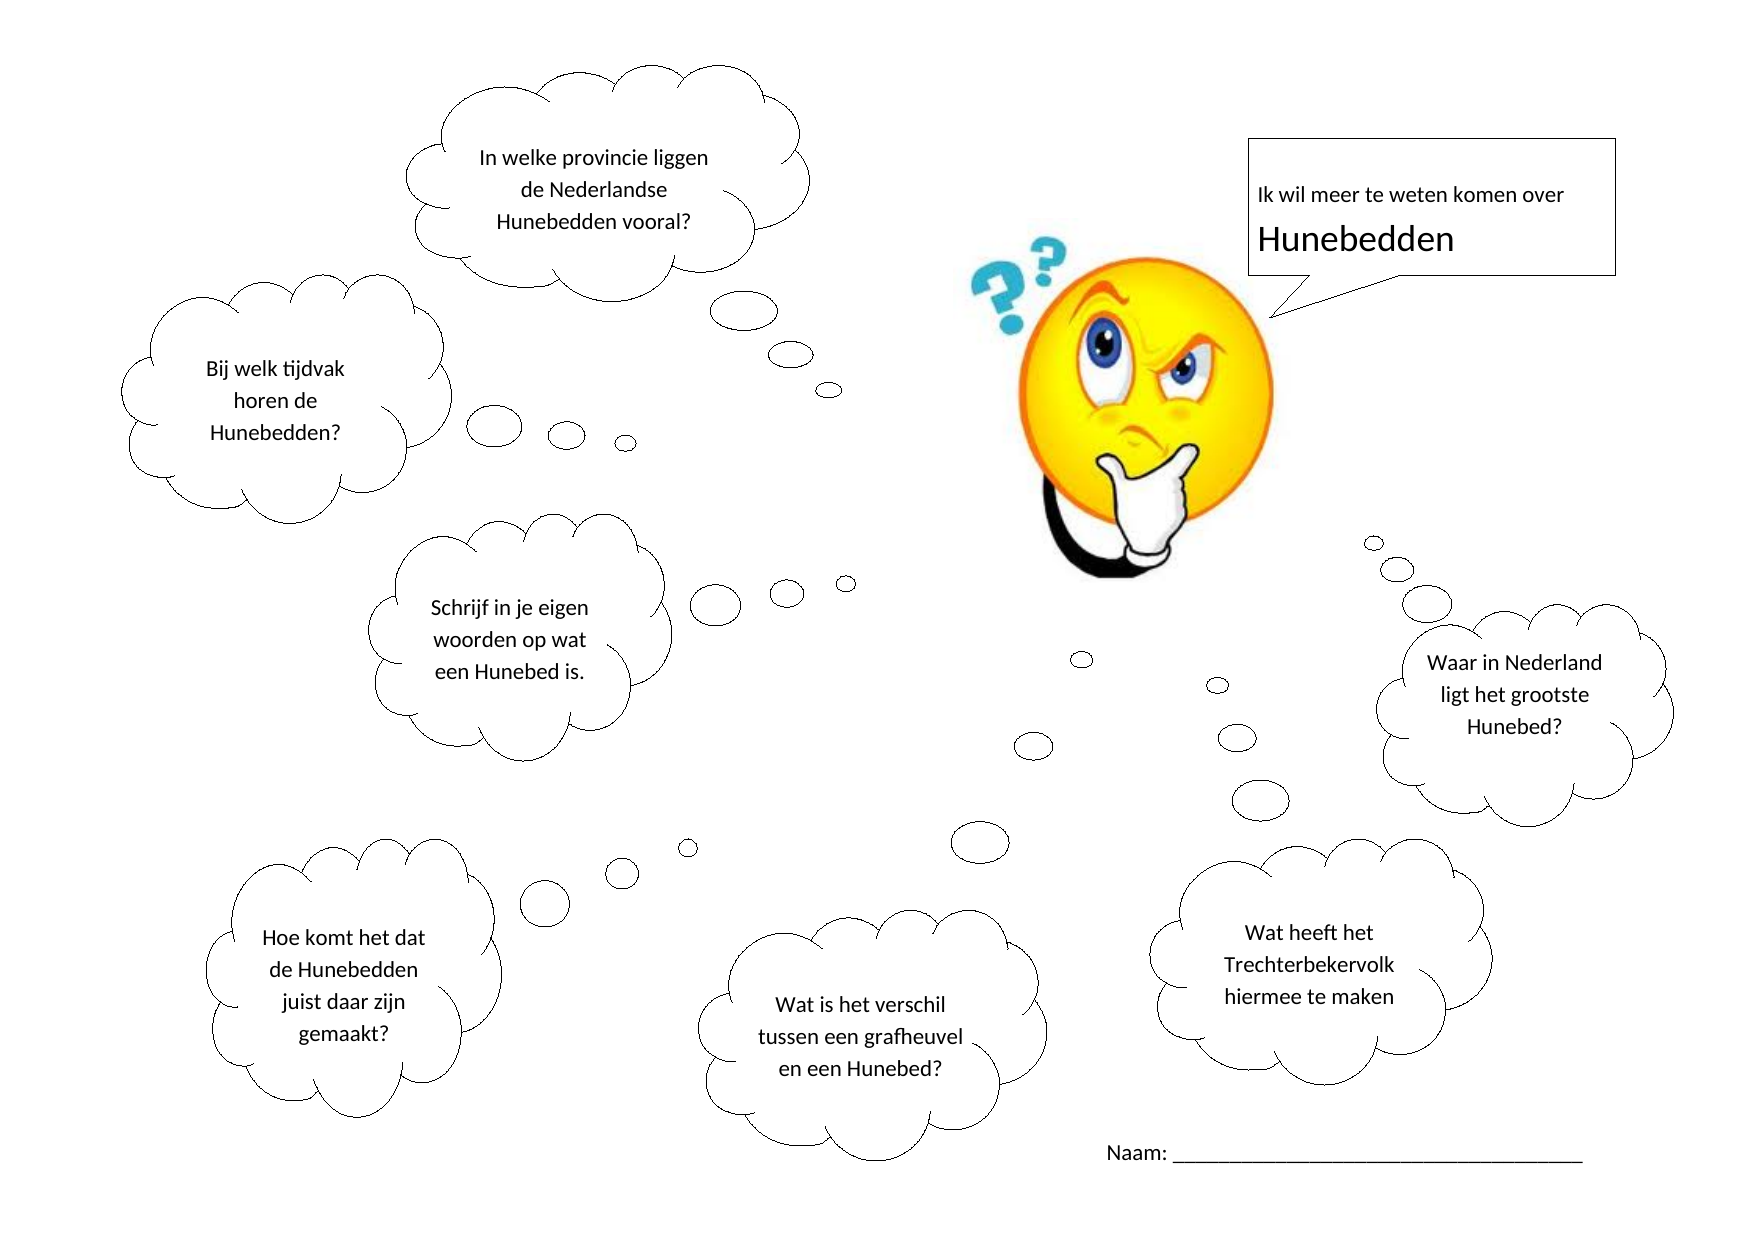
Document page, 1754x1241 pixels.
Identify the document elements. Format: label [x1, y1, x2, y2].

picture [953, 218, 1291, 583]
